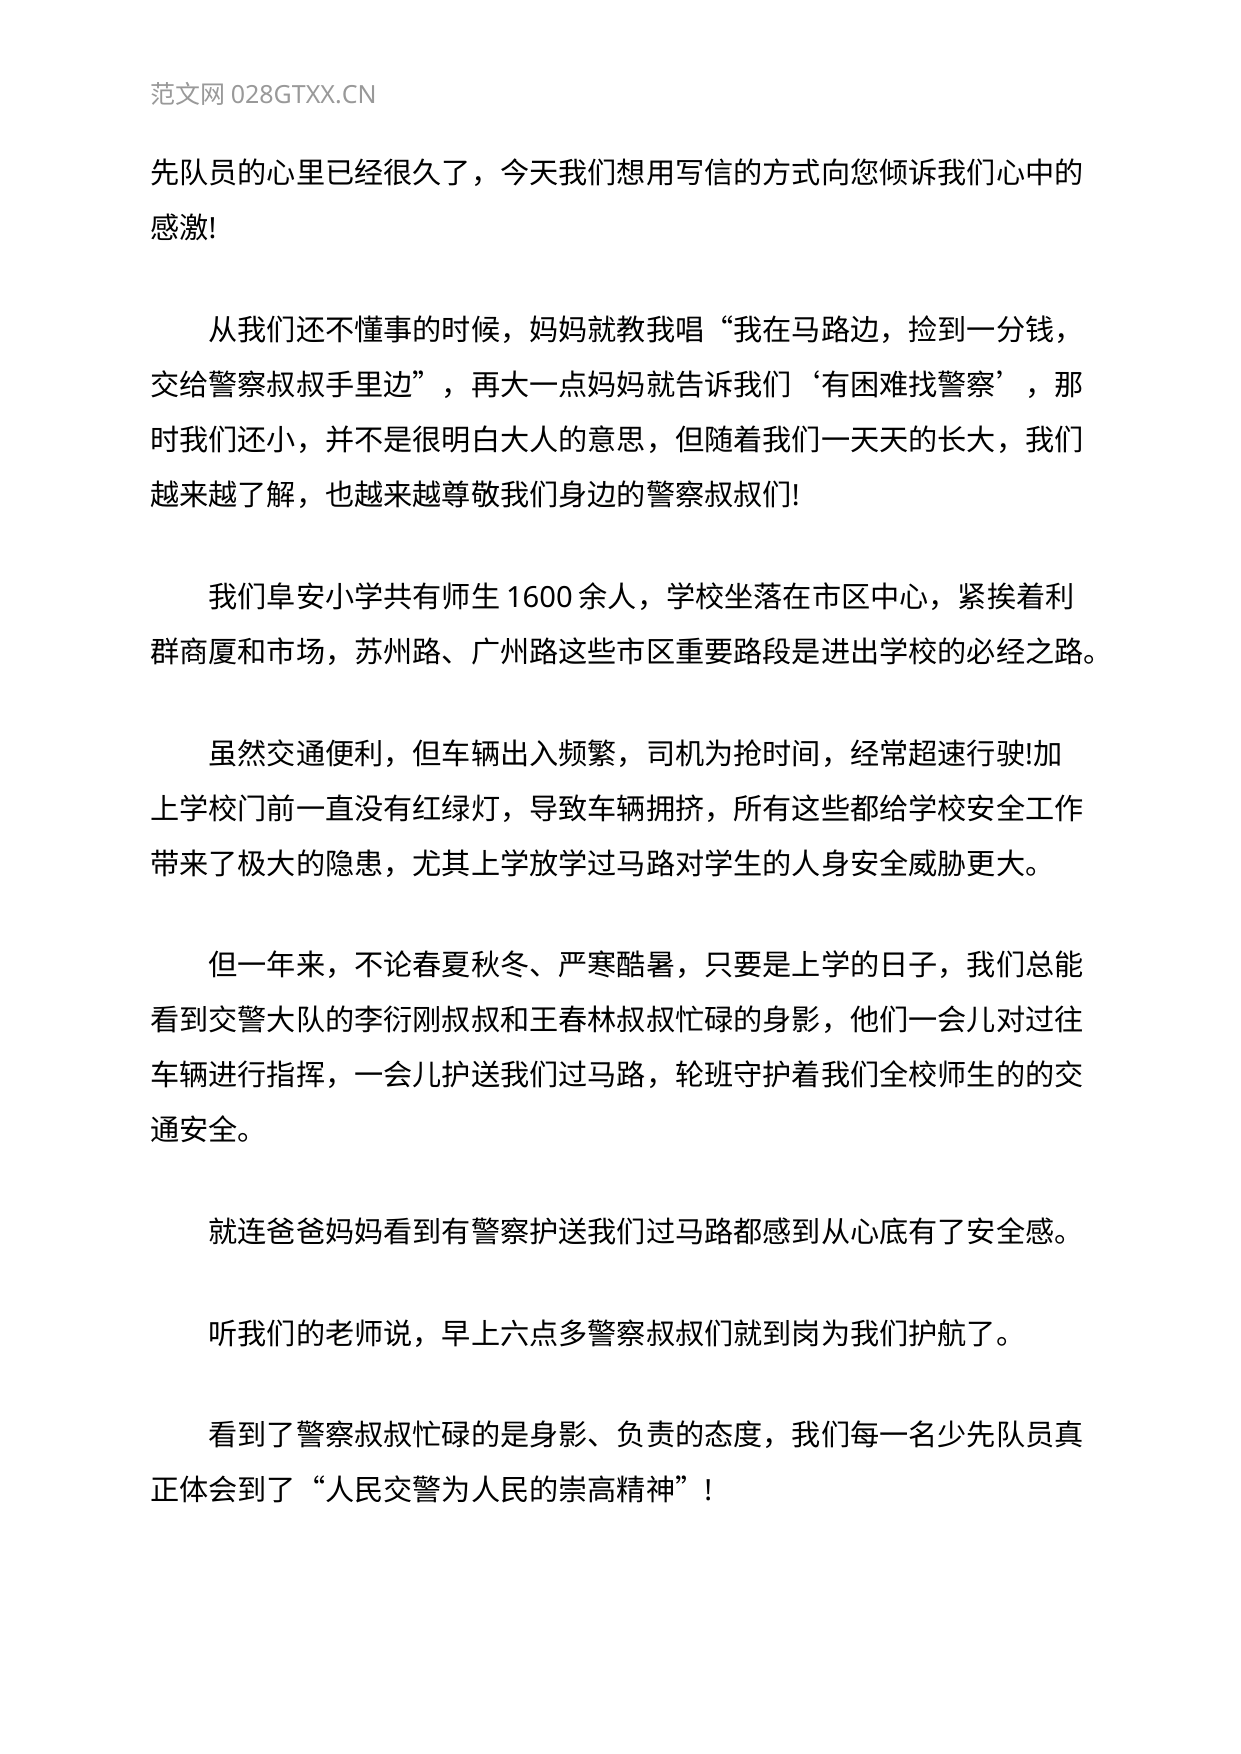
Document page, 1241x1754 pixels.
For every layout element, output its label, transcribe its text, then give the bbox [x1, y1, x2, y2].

text 听我们的老师说，早上六点多警察叔叔们就到岗为我们护航了。 [150, 1310, 1090, 1352]
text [150, 150, 1090, 247]
text 就连爸爸妈妈看到有警察护送我们过马路都感到从心底有了安全感。 [150, 1208, 1090, 1251]
text 从我们还不懂事的时候，妈妈就教我唱“我在马路边，捡到一分钱，交给警察叔叔手里边”，再大一点妈妈就告诉我们‘有困难找警察’，那时我们还小，并不是很明白大人的意思，但随着我们一天天的长大，我们越来越了解，也越来越尊敬我们身边的警察叔叔们! [150, 307, 1090, 514]
text 看到了警察叔叔忙碌的是身影、负责的态度，我们每一名少先队员真正体会到了“人民交警为人民的崇高精神”! [150, 1412, 1090, 1509]
text 但一年来，不论春夏秋冬、严寒酷暑，只要是上学的日子，我们总能看到交警大队的李衍刚叔叔和王春林叔叔忙碌的身影，他们一会儿对过往车辆进行指挥，一会儿护送我们过马路，轮班守护着我们全校师生的的交通安全。 [150, 942, 1090, 1149]
text 我们阜安小学共有师生1600余人，学校坐落在市区中心，紧挨着利群商厦和市场，苏州路、广州路这些市区重要路段是进出学校的必经之路。 [150, 573, 1090, 671]
text 虽然交通便利，但车辆出入频繁，司机为抢时间，经常超速行驶!加上学校门前一直没有红绿灯，导致车辆拥挤，所有这些都给学校安全工作带来了极大的隐患，尤其上学放学过马路对学生的人身安全威胁更大。 [150, 730, 1090, 882]
